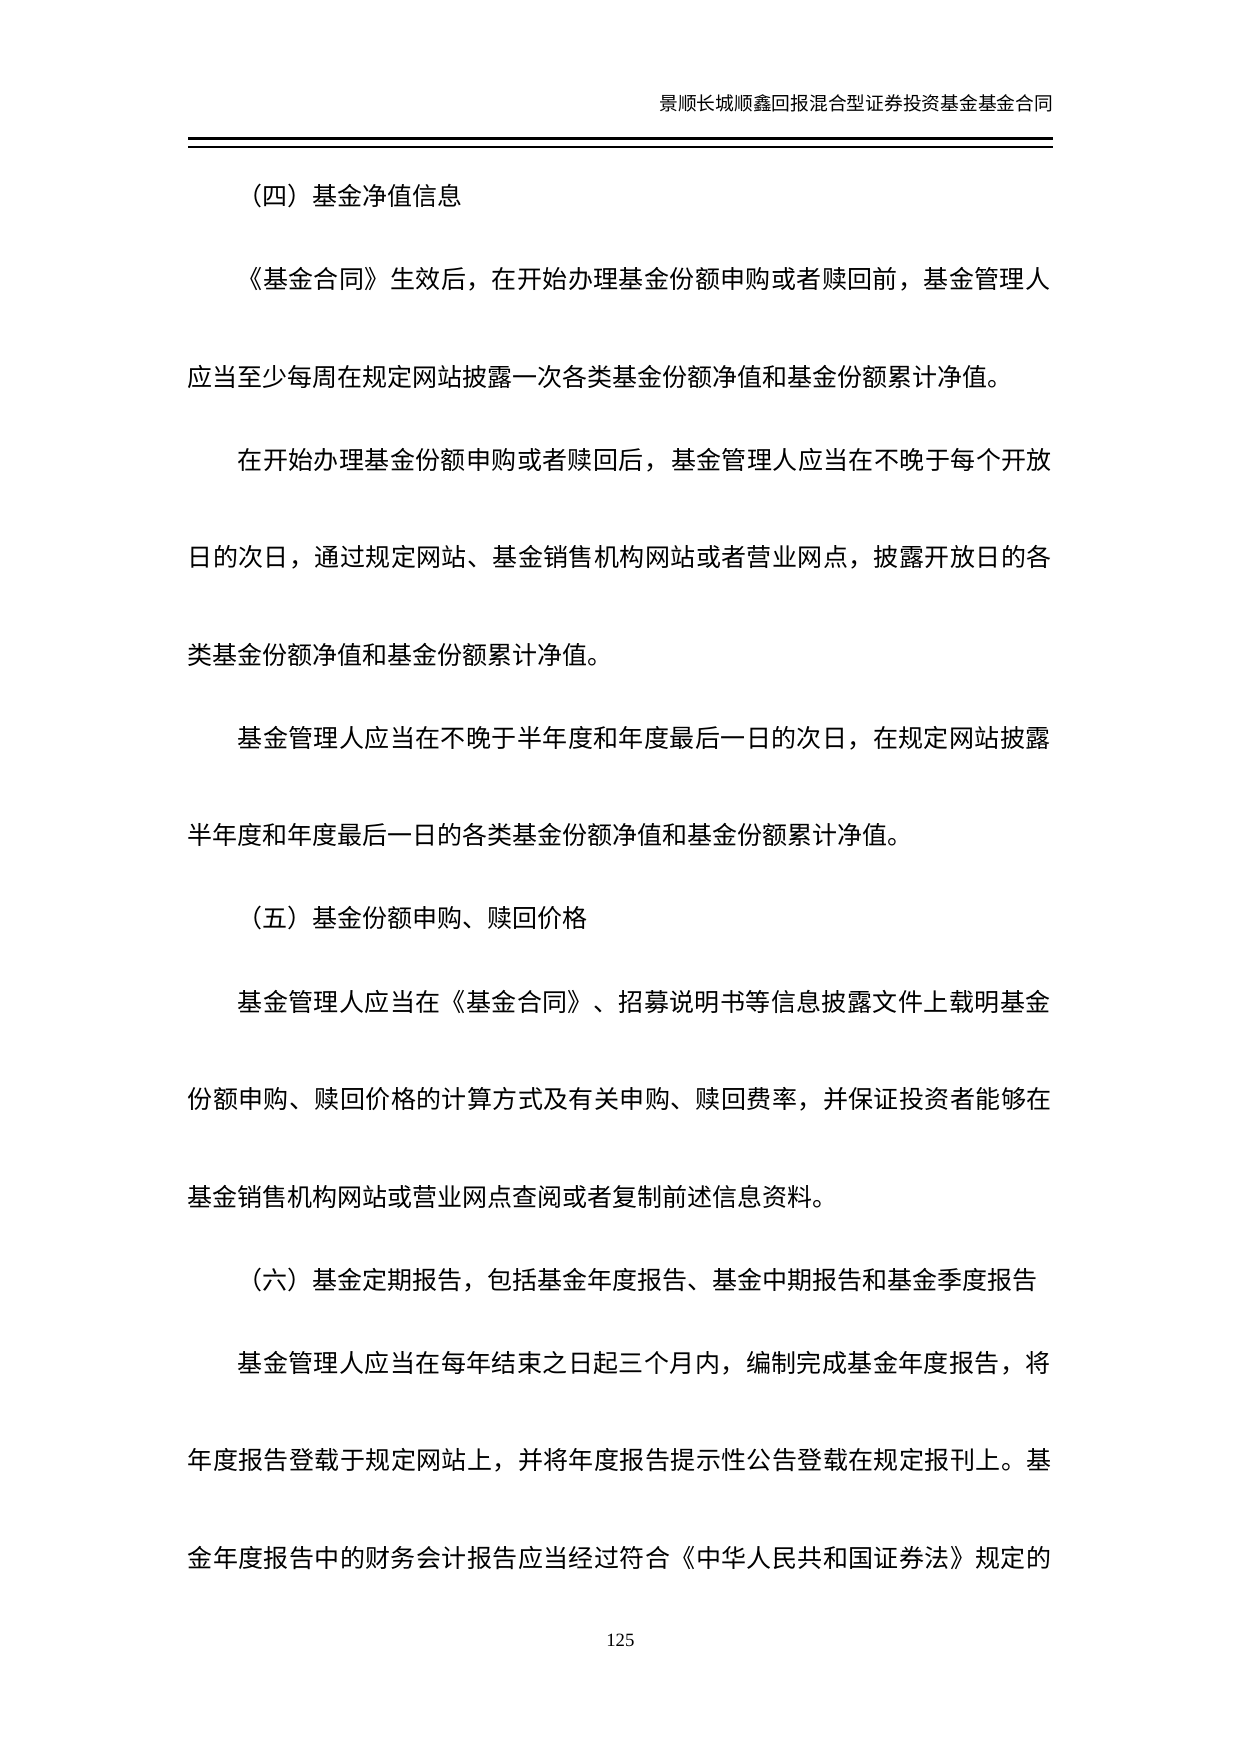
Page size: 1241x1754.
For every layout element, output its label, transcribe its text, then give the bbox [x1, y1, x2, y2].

text （四）基金净值信息 [187, 162, 1053, 227]
text （五）基金份额申购、赎回价格 [187, 884, 1053, 949]
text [187, 1329, 1053, 1589]
text 《基金合同》生效后，在开始办理基金份额申购或者赎回前，基金管理人应当至少每周在规定网站披露一次各类基金份额净值和基金份额累计净值。 [187, 245, 1053, 408]
text （六）基金定期报告，包括基金年度报告、基金中期报告和基金季度报告 [187, 1246, 1053, 1311]
text 基金管理人应当在《基金合同》、招募说明书等信息披露文件上载明基金份额申购、赎回价格的计算方式及有关申购、赎回费率，并保证投资者能够在基金销售机构网站或营业网点查阅或者复制前述信息资料。 [187, 968, 1053, 1228]
text 在开始办理基金份额申购或者赎回后，基金管理人应当在不晚于每个开放日的次日，通过规定网站、基金销售机构网站或者营业网点，披露开放日的各类基金份额净值和基金份额累计净值。 [187, 426, 1053, 686]
text 基金管理人应当在不晚于半年度和年度最后一日的次日，在规定网站披露半年度和年度最后一日的各类基金份额净值和基金份额累计净值。 [187, 704, 1053, 866]
